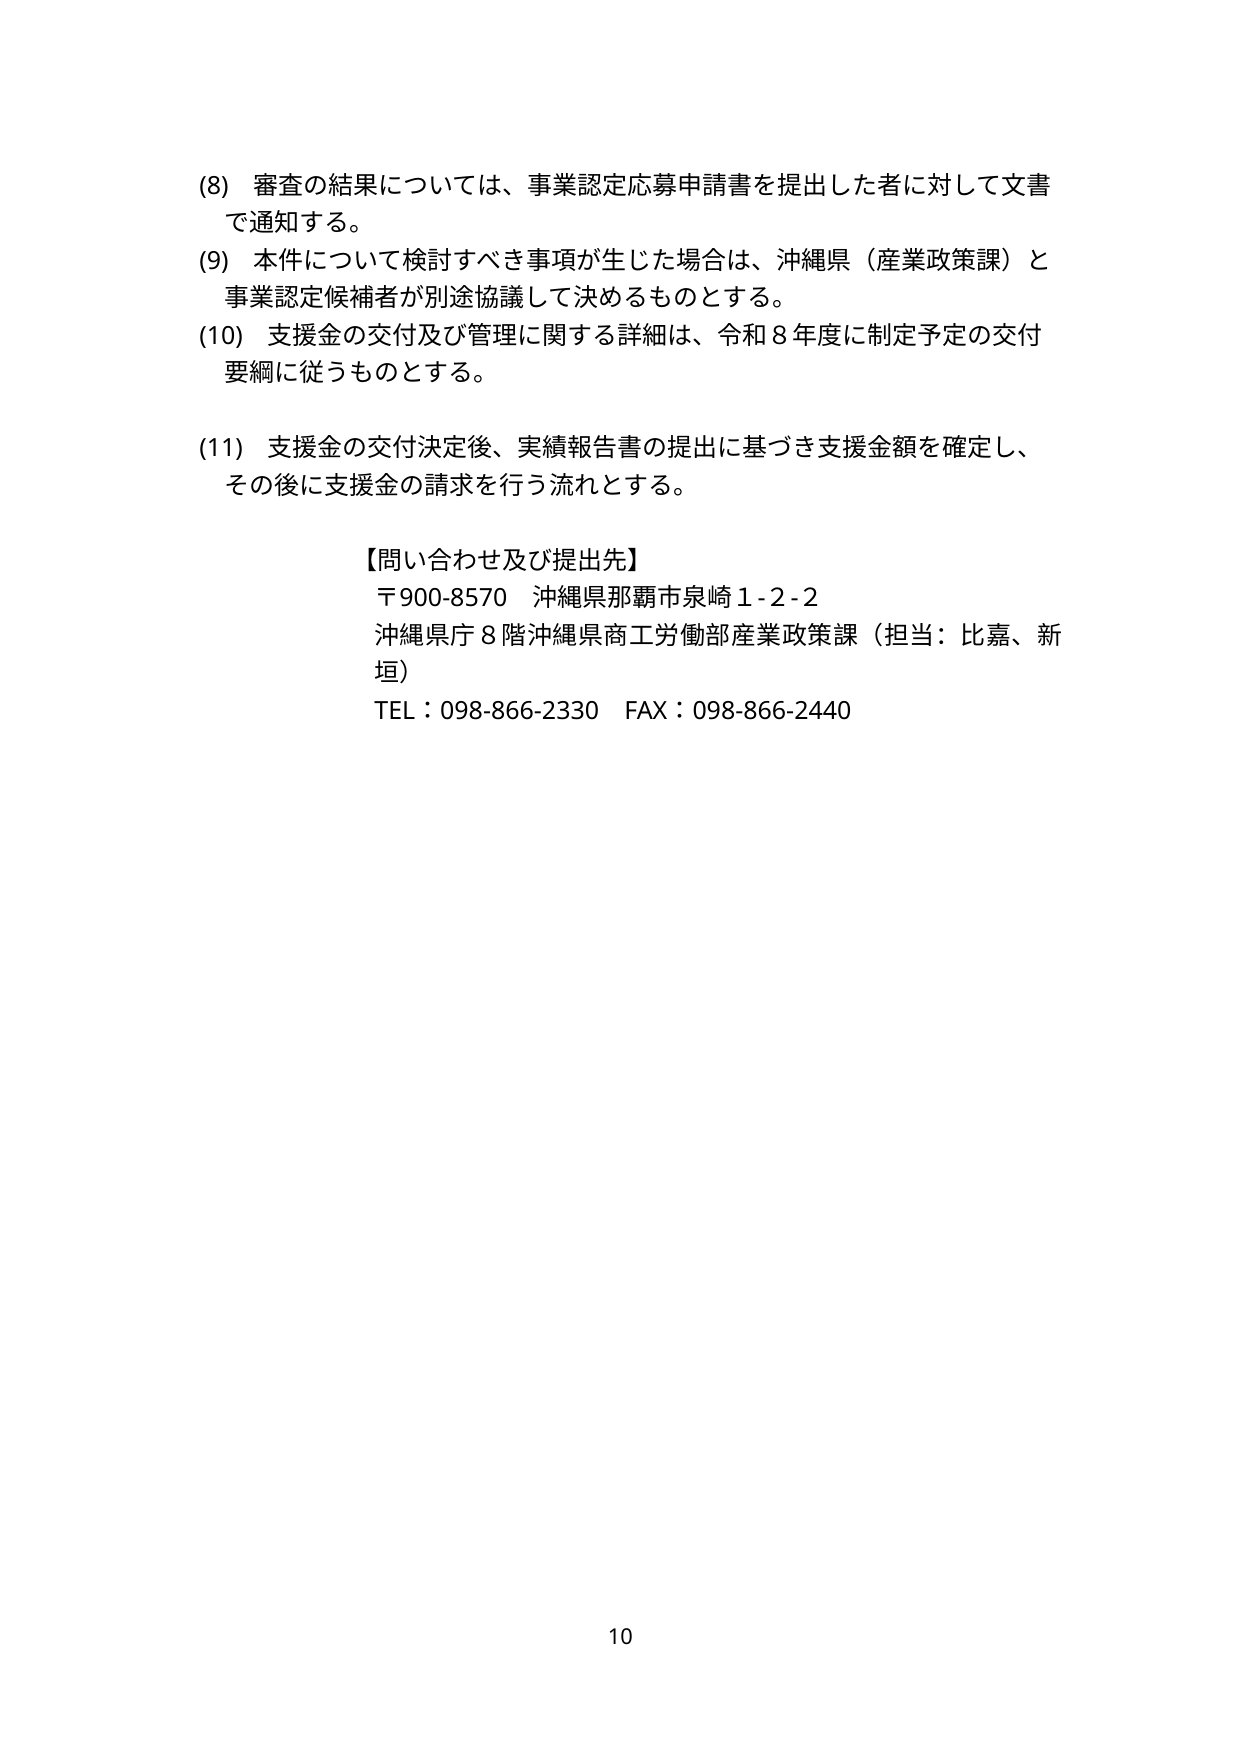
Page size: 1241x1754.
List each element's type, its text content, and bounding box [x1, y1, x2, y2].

text (10) 支援金の交付及び管理に関する詳細は、令和８年度に制定予定の交付要綱に従うものとする。 [199, 314, 1063, 389]
text TEL：098-866-2330 FAX：098-866-2440 [374, 689, 1063, 727]
text (11) 支援金の交付決定後、実績報告書の提出に基づき支援金額を確定し、その後に支援金の請求を行う流れとする。 [199, 427, 1063, 502]
text (9) 本件について検討すべき事項が生じた場合は、沖縄県（産業政策課）と事業認定候補者が別途協議して決めるものとする。 [199, 239, 1063, 314]
text 【問い合わせ及び提出先】 [352, 539, 1063, 577]
text 〒900-8570 沖縄県那覇市泉崎１-２-２ [374, 577, 1063, 614]
text 沖縄県庁８階沖縄県商工労働部産業政策課（担当：比嘉、新垣） [374, 614, 1063, 689]
text (8) 審査の結果については、事業認定応募申請書を提出した者に対して文書で通知する。 [199, 164, 1063, 239]
